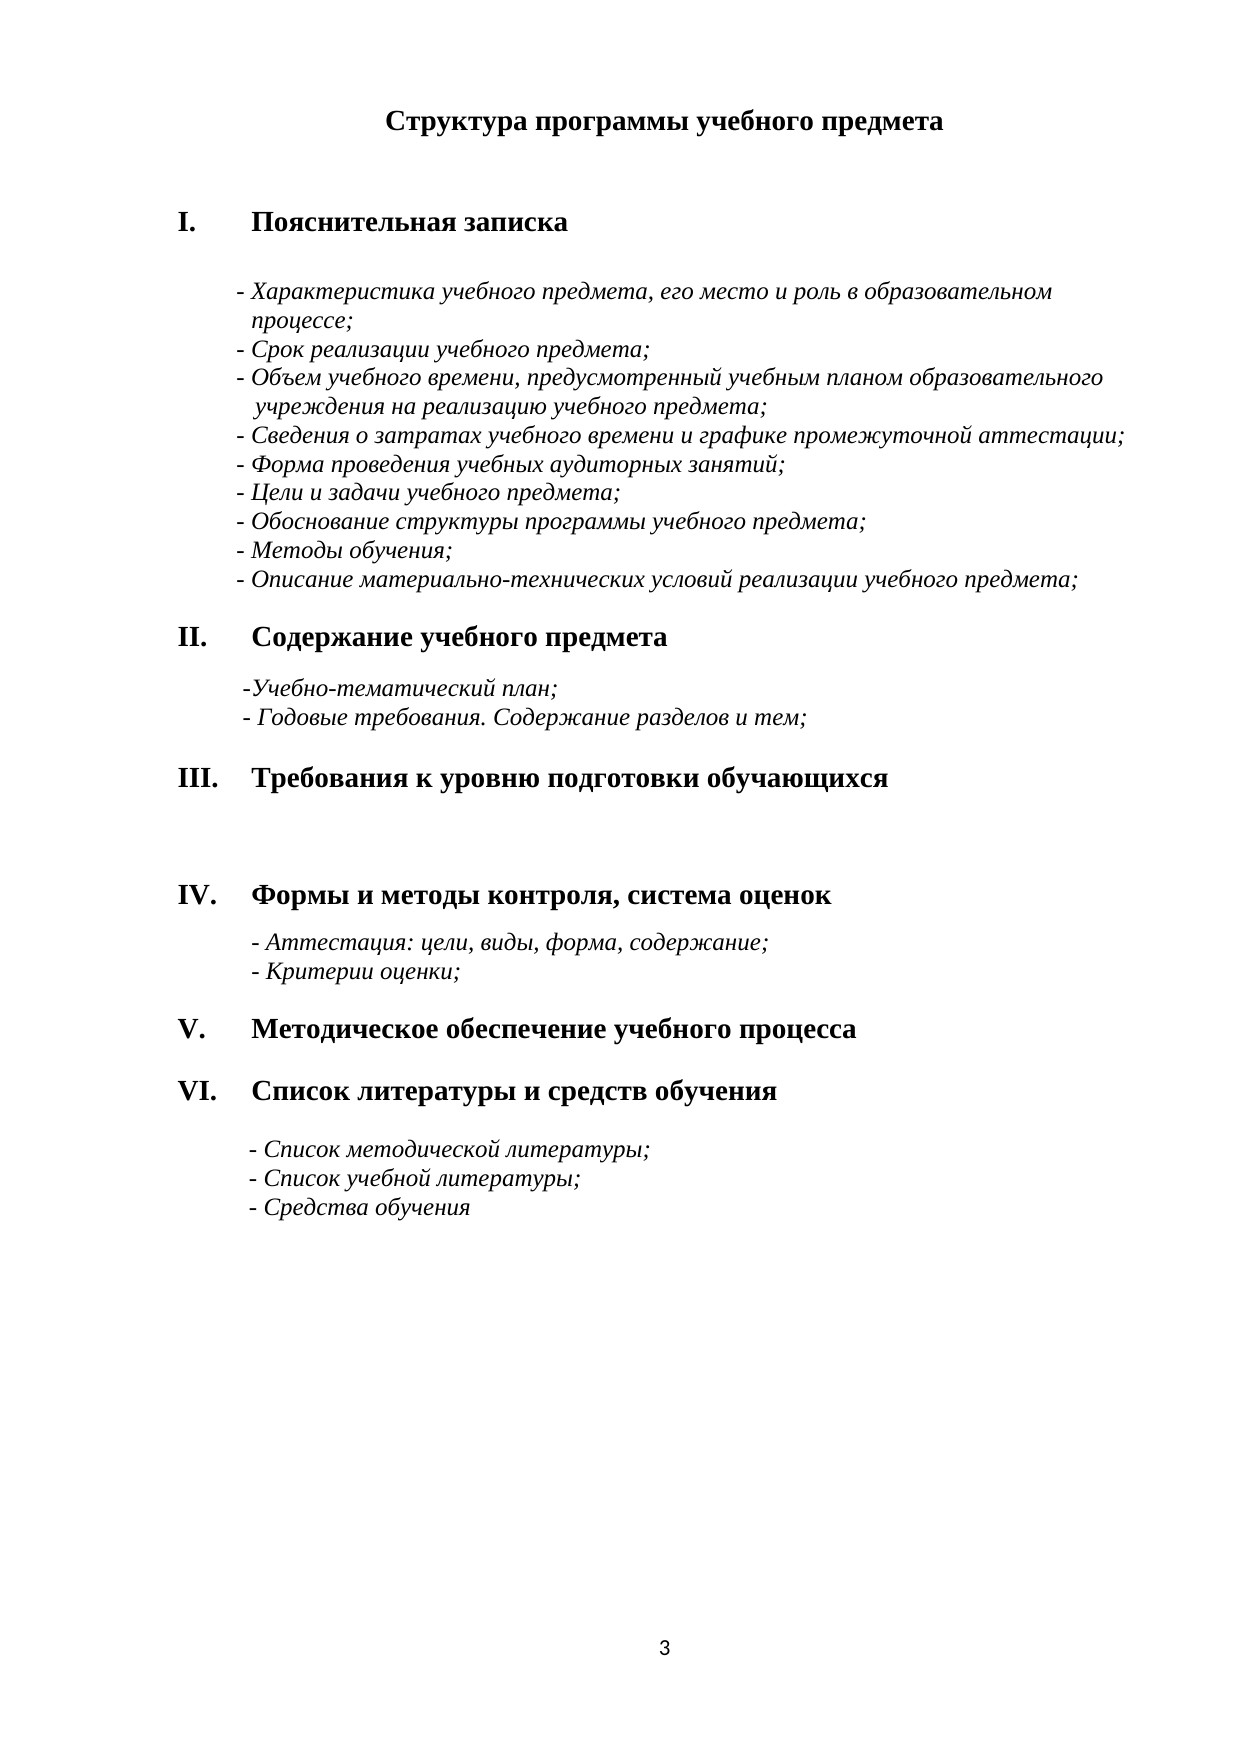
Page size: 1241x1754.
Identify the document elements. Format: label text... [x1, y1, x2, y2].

text I. Пояснительная записка [177, 204, 1152, 238]
text - Срок реализации учебного предмета; [177, 334, 1152, 362]
text - Список методической литературы; [177, 1134, 1152, 1163]
text III. Требования к уровню подготовки обучающихся [177, 760, 1152, 793]
text VI. Список литературы и средств обучения [177, 1073, 1152, 1106]
text Структура программы учебного предмета [177, 103, 1152, 137]
text - Форма проведения учебных аудиторных занятий; [177, 449, 1152, 477]
text IV. Формы и методы контроля, система оценок [177, 877, 1152, 911]
text - Описание материально-технических условий реализации учебного предмета; [177, 564, 1152, 592]
text II. Содержание учебного предмета [177, 619, 1152, 652]
text - Критерии оценки; [177, 956, 1152, 985]
text -Учебно-тематический план; [177, 673, 1152, 702]
text - Цели и задачи учебного предмета; [177, 477, 1152, 506]
text - Аттестация: цели, виды, форма, содержание; [177, 927, 1152, 956]
text - Методы обучения; [177, 535, 1152, 564]
text учреждения на реализацию учебного предмета; [177, 391, 1152, 420]
text - Сведения о затратах учебного времени и графике промежуточной аттестации; [177, 420, 1152, 449]
text - Список учебной литературы; [177, 1163, 1152, 1192]
text - Обоснование структуры программы учебного предмета; [177, 506, 1152, 535]
text V. Методическое обеспечение учебного процесса [177, 1011, 1152, 1045]
text - Годовые требования. Содержание разделов и тем; [177, 702, 1152, 731]
text - Характеристика учебного предмета, его место и роль в образовательном процессе; [177, 276, 1152, 334]
text - Средства обучения [177, 1192, 1152, 1221]
text - Объем учебного времени, предусмотренный учебным планом образовательного [177, 362, 1152, 391]
